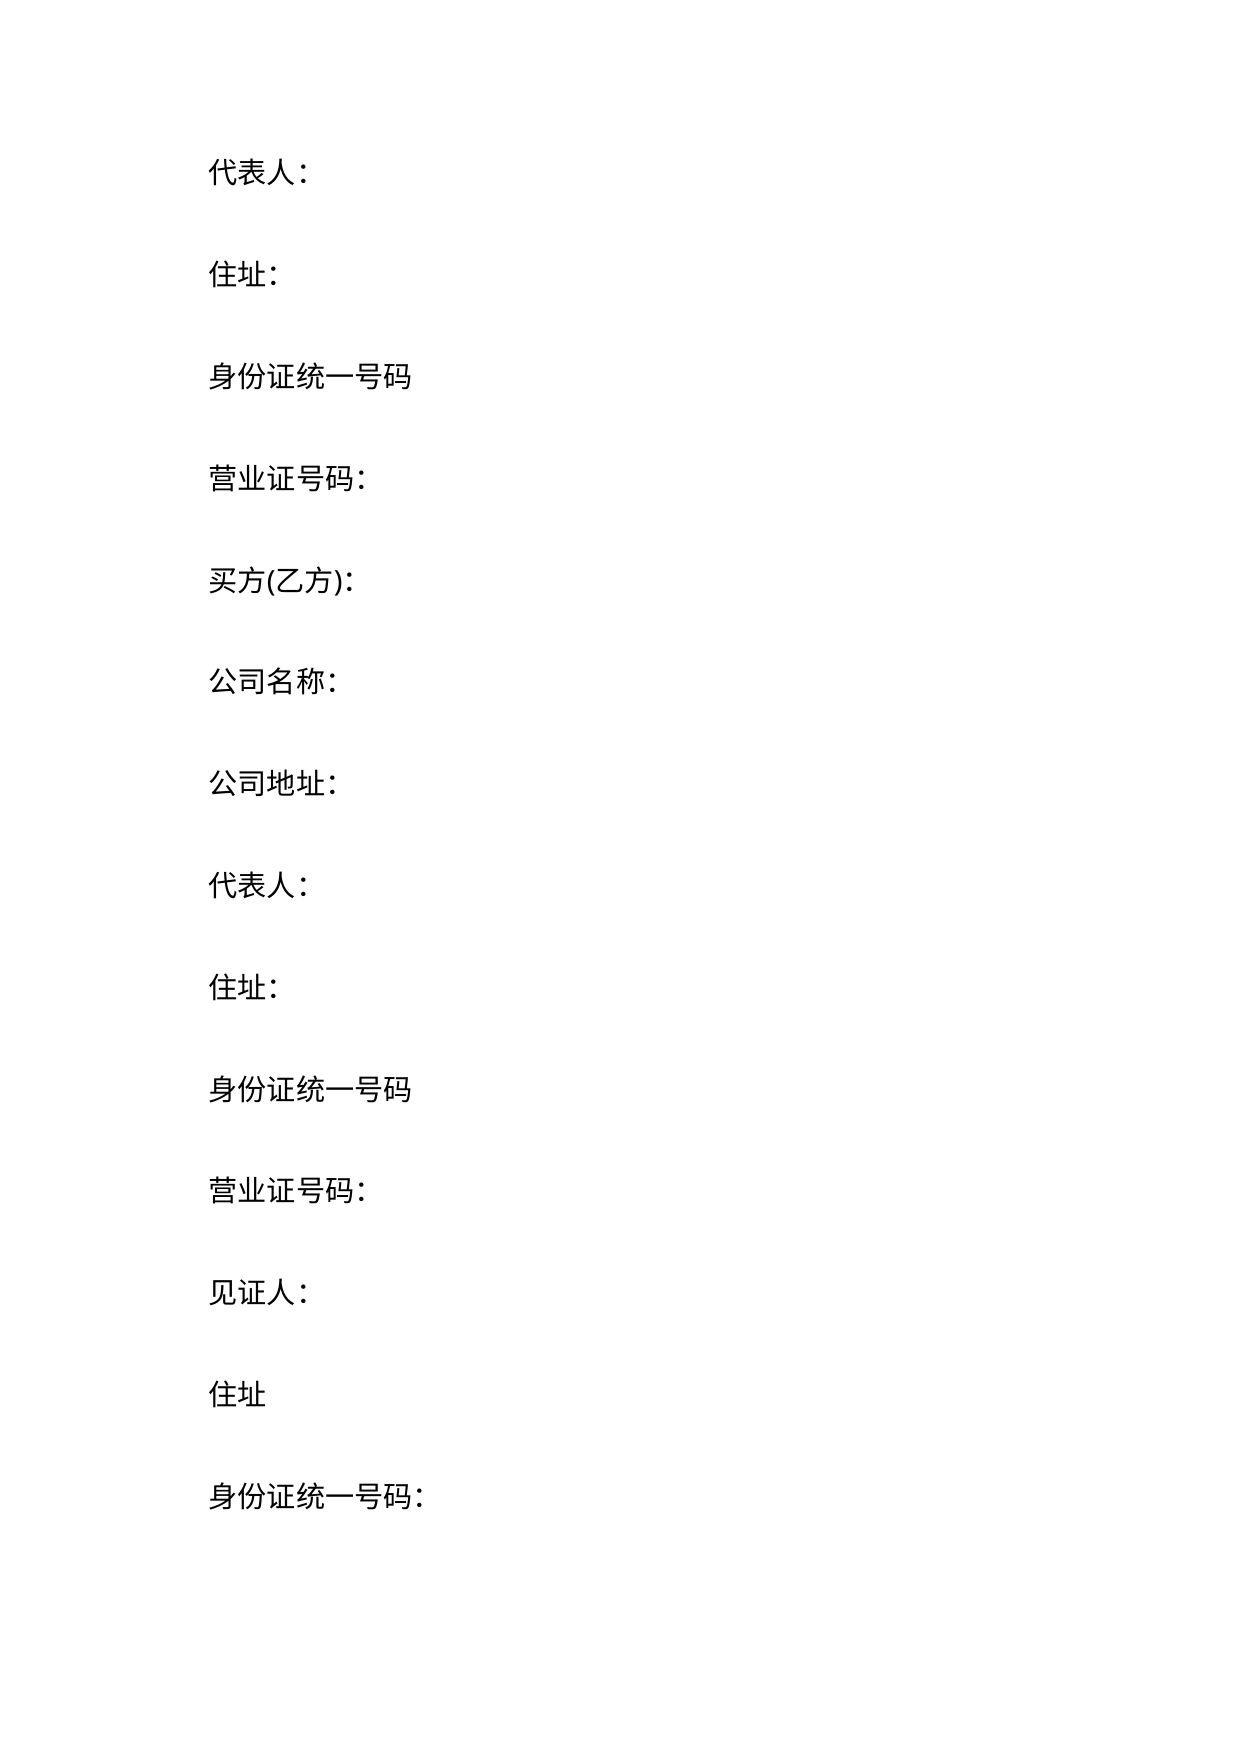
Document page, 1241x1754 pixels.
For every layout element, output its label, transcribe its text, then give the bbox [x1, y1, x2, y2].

text 身份证统一号码 [150, 353, 1090, 396]
text 公司名称： [150, 659, 1090, 701]
text 公司地址： [150, 761, 1090, 803]
text 营业证号码： [150, 455, 1090, 498]
text 代表人： [150, 863, 1090, 905]
text 买方(乙方)： [150, 557, 1090, 599]
text 营业证号码： [150, 1168, 1090, 1210]
text 见证人： [150, 1270, 1090, 1312]
text 住址： [150, 252, 1090, 294]
text 住址 [150, 1371, 1090, 1414]
text 代表人： [150, 150, 1090, 192]
text 身份证统一号码 [150, 1066, 1090, 1108]
text 住址： [150, 964, 1090, 1007]
text 身份证统一号码： [150, 1473, 1090, 1516]
